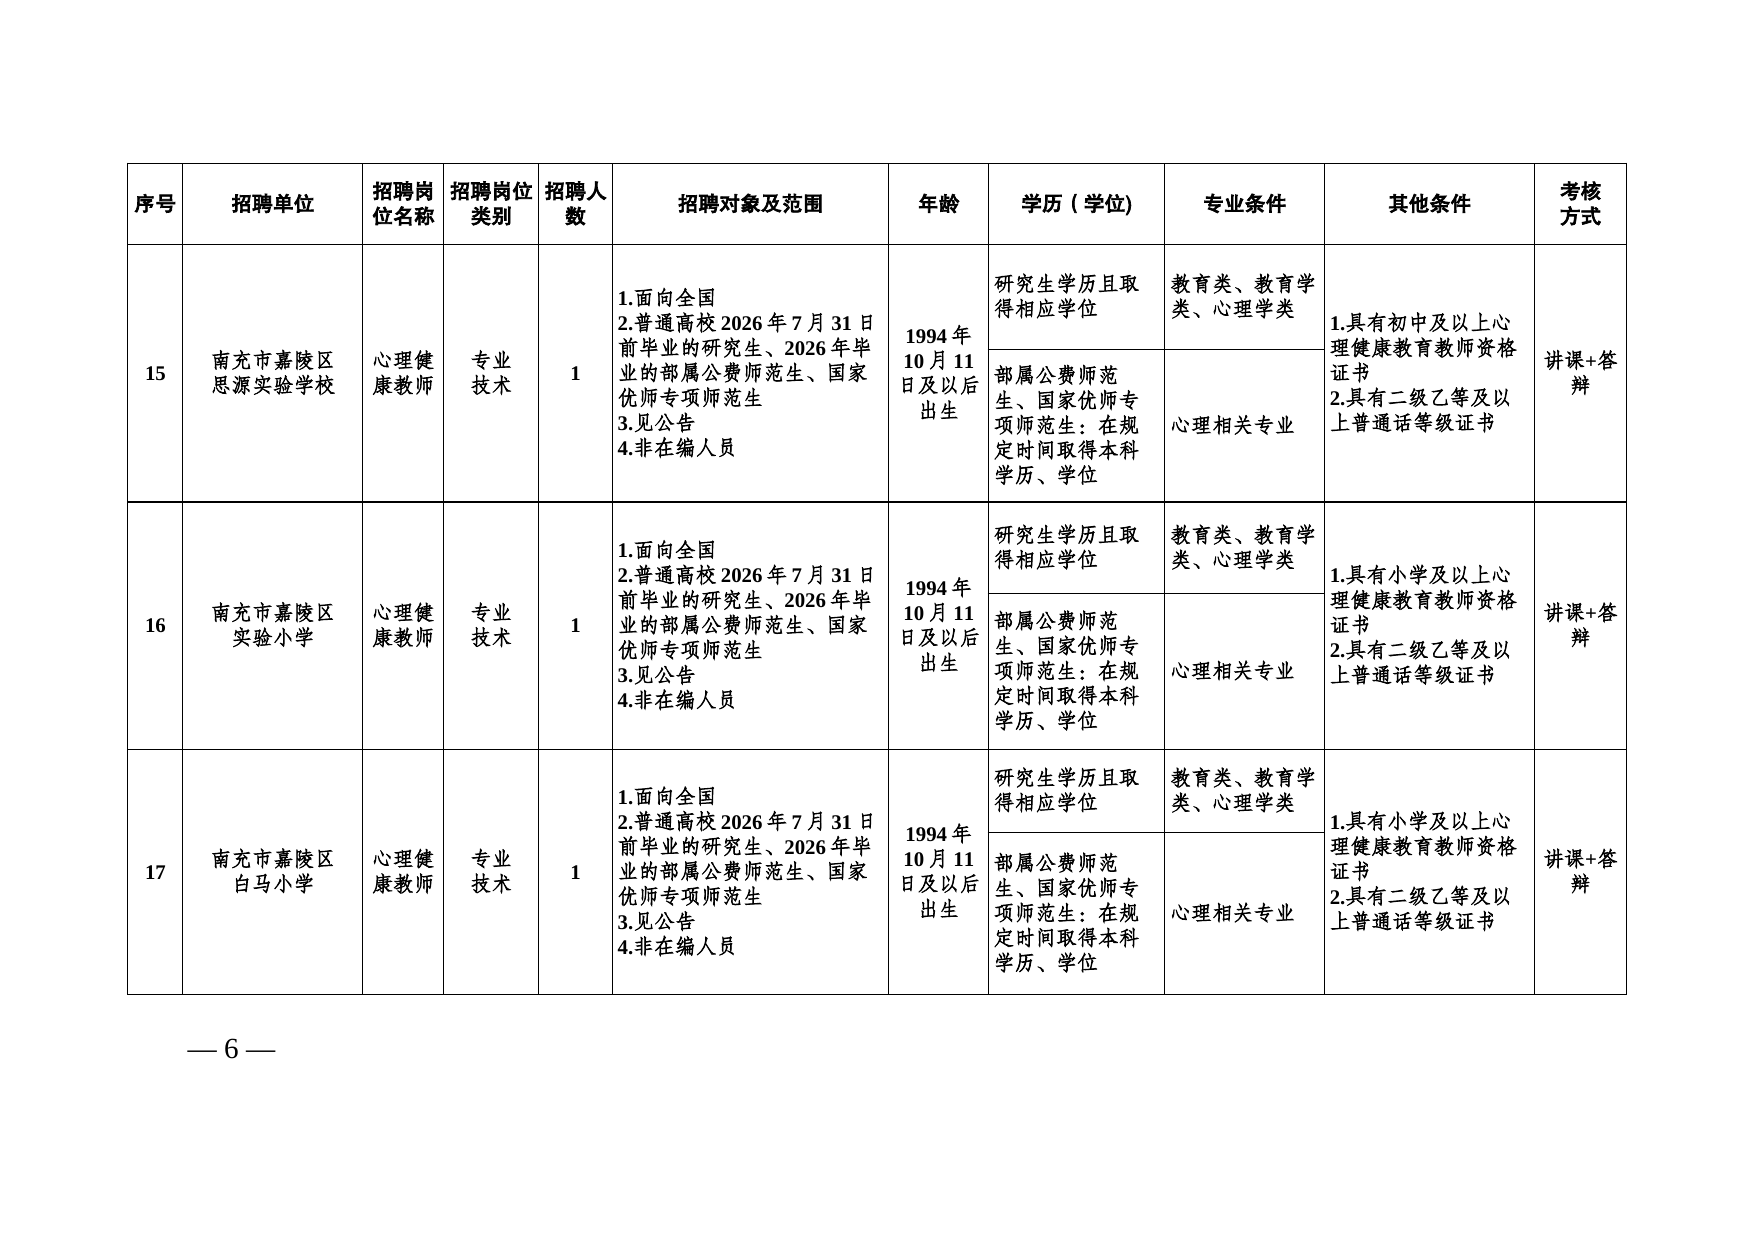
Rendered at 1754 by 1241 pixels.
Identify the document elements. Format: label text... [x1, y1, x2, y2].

table_cell 专业 技术 [444, 245, 538, 501]
table_cell 部属公费师范生、国家优师专项师范生：在规定时间取得本科学历、学位 [989, 594, 1164, 748]
table_cell 研究生学历且取得相应学位 [989, 245, 1164, 348]
table_header 序号 [128, 164, 182, 244]
table_cell 讲课+答辩 [1535, 750, 1626, 994]
table_cell 教育类、教育学类、心理学类 [1165, 750, 1324, 832]
table_cell 讲课+答辩 [1535, 503, 1626, 748]
table_cell 心理相关专业 [1165, 594, 1324, 748]
table_cell 1 [539, 750, 612, 994]
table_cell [613, 750, 888, 994]
table_header 其他条件 [1325, 164, 1534, 244]
table_cell 专业 技术 [444, 503, 538, 748]
table_cell 讲课+答辩 [1535, 245, 1626, 501]
table_header 招聘岗位名称 [363, 164, 443, 244]
table_cell 心理健康教师 [363, 503, 443, 748]
table_header 招聘单位 [183, 164, 362, 244]
table_cell 专业 技术 [444, 750, 538, 994]
table_cell 部属公费师范生、国家优师专项师范生：在规定时间取得本科学历、学位 [989, 833, 1164, 994]
table_cell 南充市嘉陵区 思源实验学校 [183, 245, 362, 501]
table_cell 1.具有小学及以上心理健康教育教师资格证书 2.具有二级乙等及以上普通话等级证书 [1325, 503, 1534, 748]
table_cell 1 [539, 503, 612, 748]
table_cell 教育类、教育学类、心理学类 [1165, 503, 1324, 593]
table_header 招聘人数 [539, 164, 612, 244]
table_cell 心理健康教师 [363, 750, 443, 994]
table_header 专业条件 [1165, 164, 1324, 244]
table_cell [613, 245, 888, 501]
table_cell 1994年10月11日及以后出生 [889, 750, 988, 994]
table_cell 心理健康教师 [363, 245, 443, 501]
table_header 年龄 [889, 164, 988, 244]
table_cell 17 [128, 750, 182, 994]
table_cell 1.面向全国 2.普通高校2026年7月31日前毕业的研究生、2026年毕业的部属公费师范生、国家优师专项师范生 3.见公告 4.非在编人员 [613, 503, 888, 748]
table_cell 1994年10月11日及以后出生 [889, 503, 988, 748]
table_header 学历（学位) [989, 164, 1164, 244]
table_cell 心理相关专业 [1165, 833, 1324, 994]
table_cell 15 [128, 245, 182, 501]
table_cell 研究生学历且取得相应学位 [989, 503, 1164, 593]
table_cell 南充市嘉陵区 实验小学 [183, 503, 362, 748]
table_cell 1994年10月11日及以后出生 [889, 245, 988, 501]
table_cell 南充市嘉陵区 白马小学 [183, 750, 362, 994]
table_header 招聘对象及范围 [613, 164, 888, 244]
table_cell 1.具有初中及以上心理健康教育教师资格证书 2.具有二级乙等及以上普通话等级证书 [1325, 245, 1534, 501]
table_header 招聘岗位类别 [444, 164, 538, 244]
table_header 考核 方式 [1535, 164, 1626, 244]
table_cell 1.具有小学及以上心理健康教育教师资格证书 2.具有二级乙等及以上普通话等级证书 [1325, 750, 1534, 994]
table_cell 研究生学历且取得相应学位 [989, 750, 1164, 832]
table_cell 16 [128, 503, 182, 748]
table_cell 教育类、教育学类、心理学类 [1165, 245, 1324, 348]
table_cell 部属公费师范生、国家优师专项师范生：在规定时间取得本科学历、学位 [989, 350, 1164, 501]
table_cell 心理相关专业 [1165, 350, 1324, 501]
table_cell 1 [539, 245, 612, 501]
